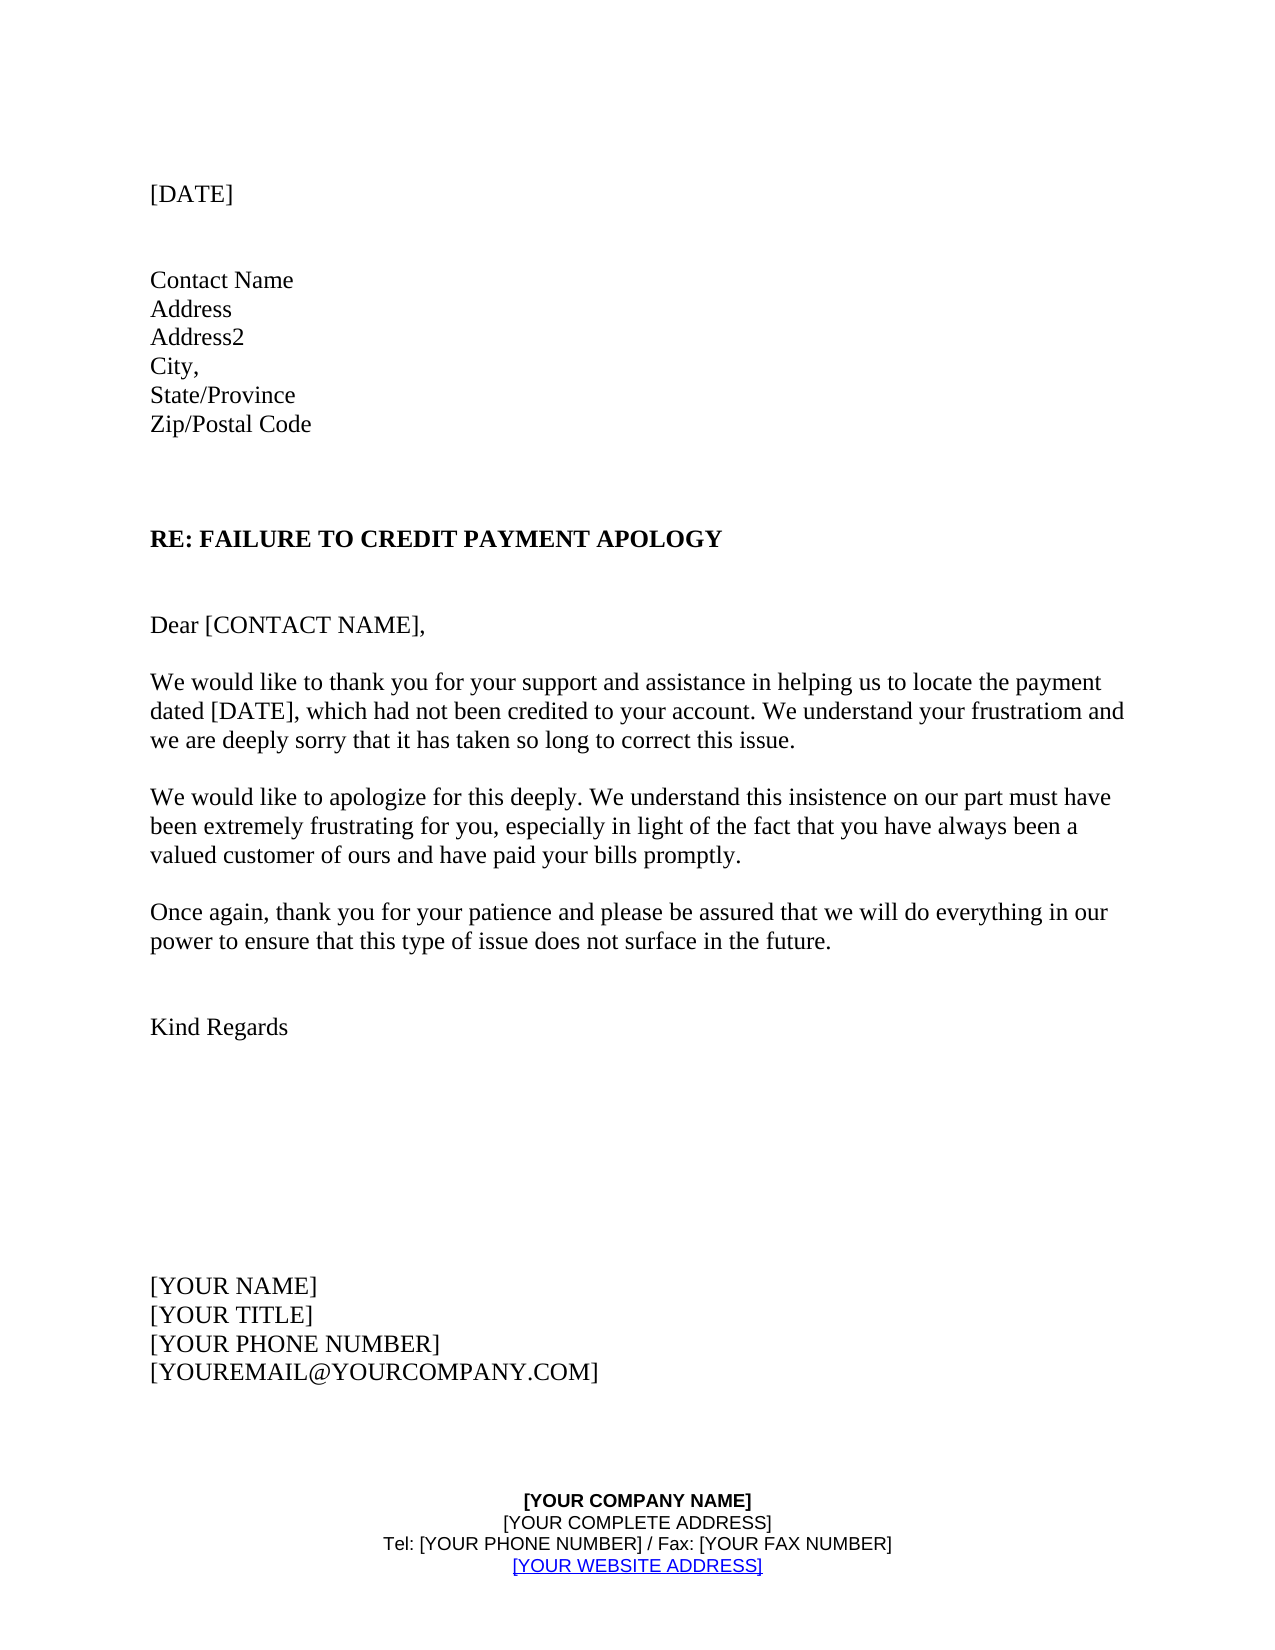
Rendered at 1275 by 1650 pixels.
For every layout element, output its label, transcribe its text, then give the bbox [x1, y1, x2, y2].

text [DATE] [150, 179, 1125, 207]
text We would like to thank you for your support and assistance in helping us to locate the payment dated [DATE], which had not been credited to your account. We understand your frustratiom and we are deeply sorry that it has taken so long to correct this issue. [150, 667, 1125, 754]
text Dear [CONTACT NAME], [150, 610, 1125, 639]
text Address2 [150, 322, 1125, 351]
text Contact Name [150, 265, 1125, 294]
text Kind Regards [150, 1012, 1125, 1041]
text Address [150, 294, 1125, 322]
text [YOUR TITLE] [150, 1300, 1125, 1329]
text [YOUR NAME] [150, 1271, 1125, 1300]
text Zip/Postal Code [150, 409, 1125, 437]
text We would like to apologize for this deeply. We understand this insistence on our part must have been extremely frustrating for you, especially in light of the fact that you have always been a valued customer of ours and have paid your bills promptly. [150, 782, 1125, 869]
text Once again, thank you for your patience and please be assured that we will do everything in our power to ensure that this type of issue does not surface in the future. [150, 897, 1125, 955]
text RE: FAILURE TO CREDIT PAYMENT APOLOGY [150, 524, 1125, 552]
text [YOUR PHONE NUMBER] [150, 1329, 1125, 1357]
text City, [150, 351, 1125, 380]
text State/Province [150, 380, 1125, 409]
text [YOUREMAIL@YOURCOMPANY.COM] [150, 1357, 1125, 1386]
